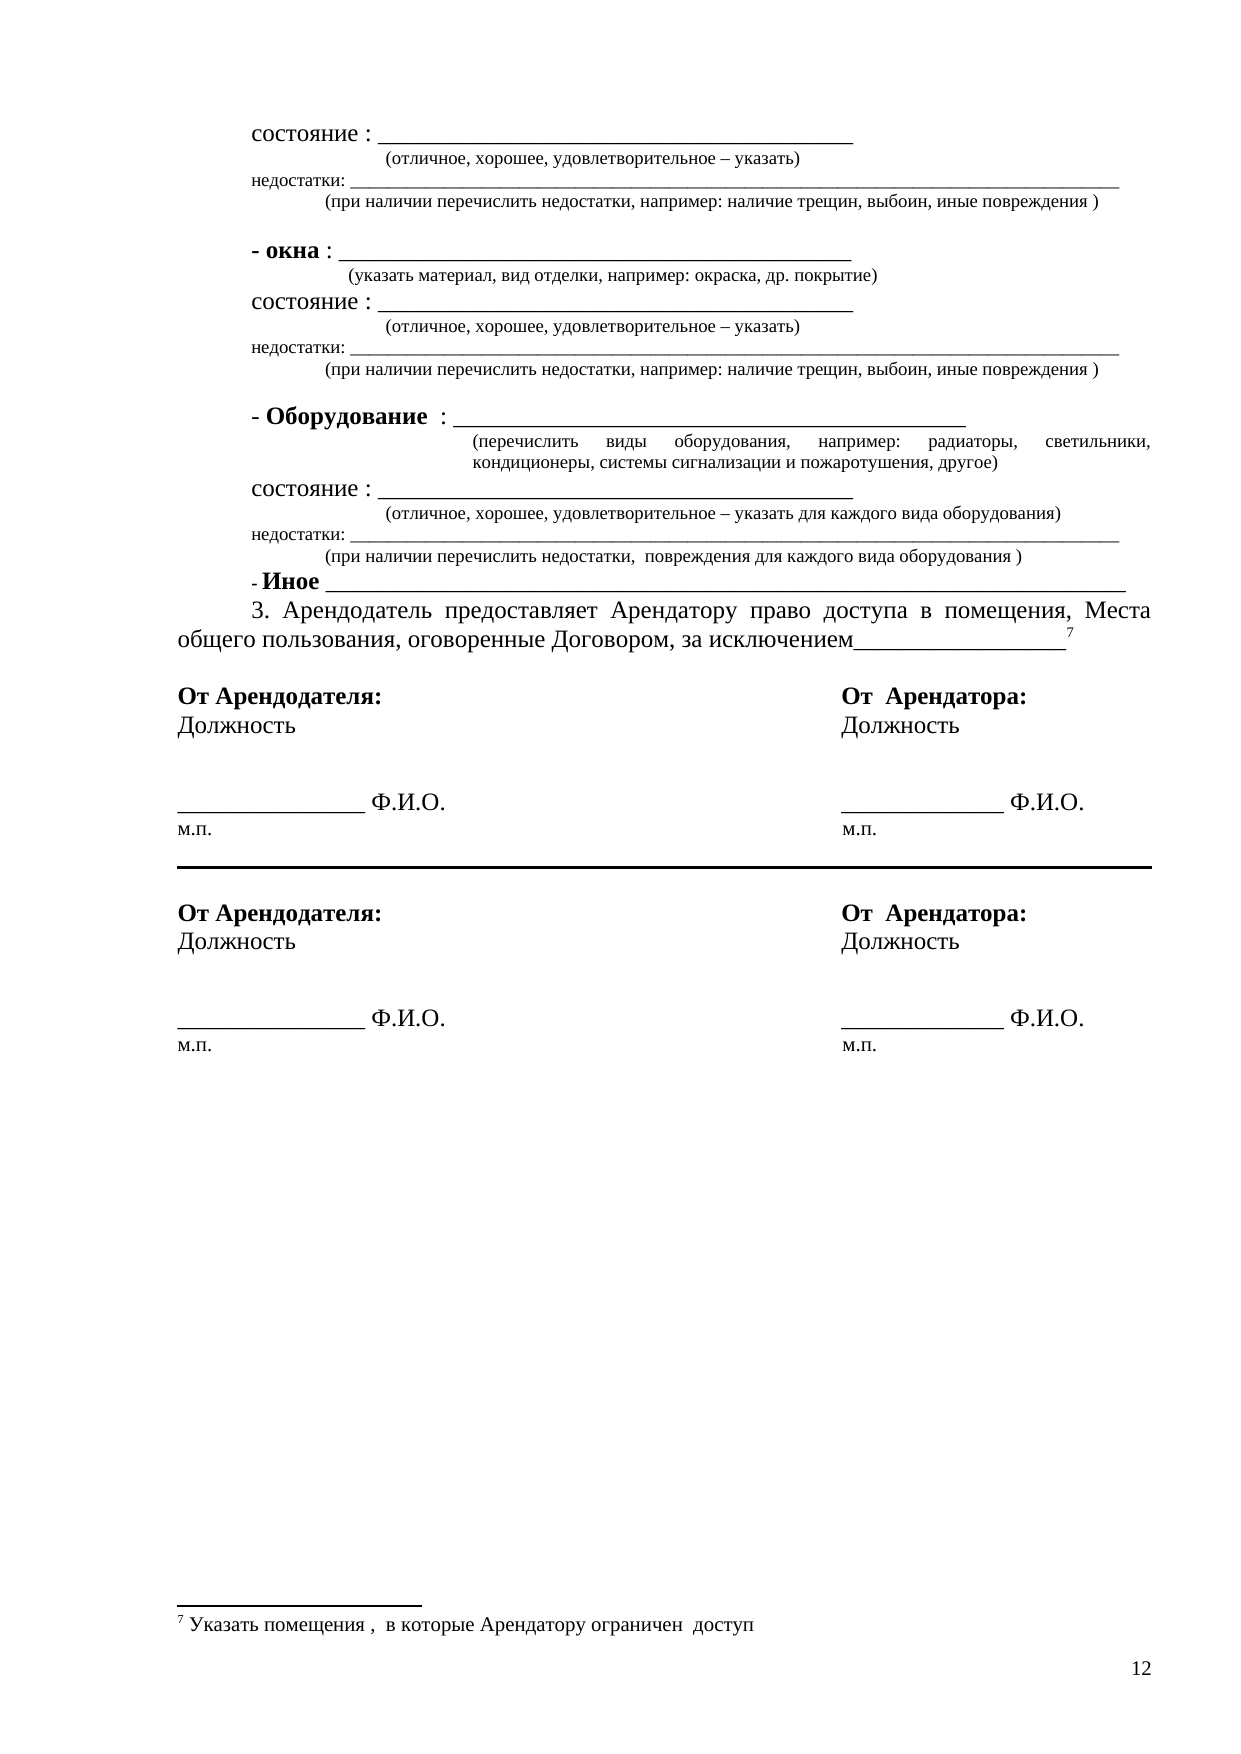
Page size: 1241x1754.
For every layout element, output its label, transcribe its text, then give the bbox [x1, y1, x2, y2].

text (при наличии перечислить недостатки, например: наличие трещин, выбоин, иные повреждения ) [177, 190, 1152, 212]
text недостатки: __________________________________________________________________________________ [177, 336, 1152, 358]
text (указать материал, вид отделки, например: окраска, др. покрытие) [177, 264, 1152, 286]
text состояние : ______________________________________ [177, 286, 1152, 315]
text недостатки: __________________________________________________________________________________ [177, 523, 1152, 545]
text состояние : ______________________________________ [177, 118, 1152, 147]
text (перечислить виды оборудования, например: радиаторы, светильники, кондиционеры, системы сигнализации и пожаротушения, другое) [472, 430, 1152, 473]
text состояние : ______________________________________ [177, 473, 1152, 502]
text (отличное, хорошее, удовлетворительное – указать) [177, 147, 1152, 168]
text 3. Арендодатель предоставляет Арендатору право доступа в помещения, Места общего пользования, оговоренные Договором, за исключением_________________ [177, 595, 1152, 652]
text (отличное, хорошее, удовлетворительное – указать для каждого вида оборудования) [177, 502, 1152, 523]
text Должность Должность [177, 926, 1152, 955]
text От Арендодателя: От Арендатора: [177, 898, 1152, 926]
text (отличное, хорошее, удовлетворительное – указать) [177, 315, 1152, 336]
text - окна : _________________________________________ [177, 236, 1152, 264]
text - Иное ________________________________________________________________ [177, 566, 1152, 595]
text _______________ Ф.И.О. _____________ Ф.И.О. [177, 787, 1152, 816]
text м.п. м.п. [177, 816, 1152, 840]
text м.п. м.п. [177, 1032, 1152, 1056]
text _______________ Ф.И.О. _____________ Ф.И.О. [177, 1003, 1152, 1032]
text недостатки: __________________________________________________________________________________ [177, 168, 1152, 190]
text От Арендодателя: От Арендатора: [177, 681, 1152, 710]
text Должность Должность [177, 710, 1152, 739]
text (при наличии перечислить недостатки, например: наличие трещин, выбоин, иные повреждения ) [177, 358, 1152, 379]
text (при наличии перечислить недостатки, повреждения для каждого вида оборудования ) [177, 545, 1152, 566]
text - Оборудование : _________________________________________ [177, 401, 1152, 430]
